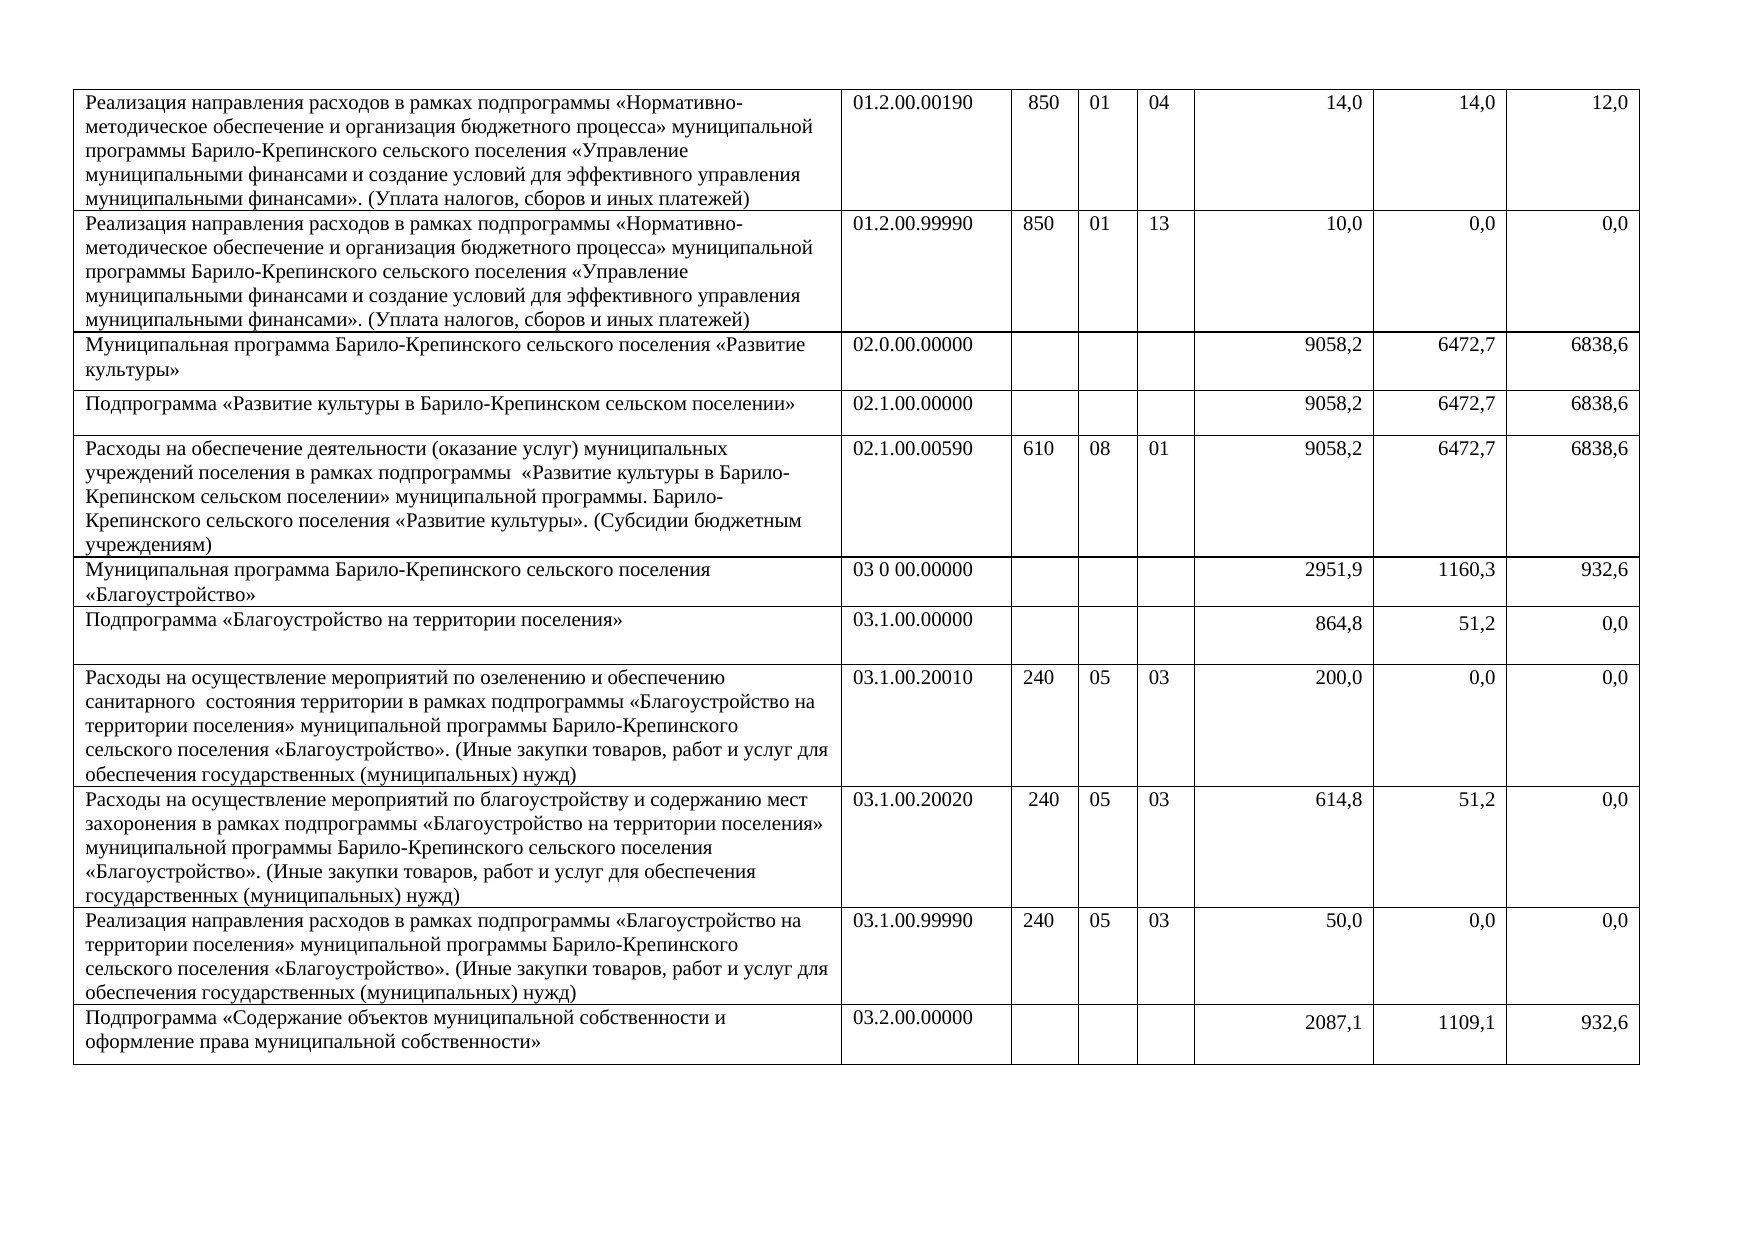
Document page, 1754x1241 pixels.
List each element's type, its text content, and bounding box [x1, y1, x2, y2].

table_cell [1012, 391, 1078, 435]
table_cell Подпрограмма «Содержание объектов муниципальной собственности и оформление права муниципальной собственности» [74, 1005, 841, 1064]
table_cell 13 [1138, 211, 1194, 331]
table_cell [1079, 391, 1137, 435]
table_cell 932,6 [1507, 1005, 1639, 1064]
table_cell [1079, 333, 1137, 390]
table_cell 240 [1012, 787, 1078, 907]
table_cell Муниципальная программа Барило-Крепинского сельского поселения «Благоустройство» [74, 558, 841, 606]
table_cell [1079, 558, 1137, 606]
table_cell 850 [1012, 90, 1078, 210]
table_cell 03.1.00.99990 [842, 908, 1011, 1004]
table_cell [1012, 558, 1078, 606]
table_cell 1109,1 [1374, 1005, 1506, 1064]
table_cell 240 [1012, 665, 1078, 786]
table_cell 6472,7 [1374, 436, 1506, 556]
table_cell 05 [1079, 665, 1137, 786]
table_cell 850 [1012, 211, 1078, 331]
table_cell Реализация направления расходов в рамках подпрограммы «Нормативно-методическое обеспечение и организация бюджетного процесса» муниципальной программы Барило-Крепинского сельского поселения «Управление муниципальными финансами и создание условий для эффективного управления муниципальными финансами». (Уплата налогов, сборов и иных платежей) [74, 211, 841, 331]
table_cell 02.1.00.00590 [842, 436, 1011, 556]
table_cell 01.2.00.00190 [842, 90, 1011, 210]
table_cell 2951,9 [1195, 558, 1373, 606]
table_cell 610 [1012, 436, 1078, 556]
table_cell 6838,6 [1507, 436, 1639, 556]
table_cell Расходы на осуществление мероприятий по благоустройству и содержанию мест захоронения в рамках подпрограммы «Благоустройство на территории поселения» муниципальной программы Барило-Крепинского сельского поселения «Благоустройство». (Иные закупки товаров, работ и услуг для обеспечения государственных (муниципальных) нужд) [74, 787, 841, 907]
table_cell 200,0 [1195, 665, 1373, 786]
table_cell 51,2 [1374, 787, 1506, 907]
table_cell 02.1.00.00000 [842, 391, 1011, 435]
table_cell 2087,1 [1195, 1005, 1373, 1064]
table_cell 6472,7 [1374, 391, 1506, 435]
table_cell 932,6 [1507, 558, 1639, 606]
table_cell 6472,7 [1374, 333, 1506, 390]
table_cell 6838,6 [1507, 391, 1639, 435]
table_cell [1138, 558, 1194, 606]
table_cell 10,0 [1195, 211, 1373, 331]
table_cell 05 [1079, 787, 1137, 907]
table_cell Реализация направления расходов в рамках подпрограммы «Нормативно-методическое обеспечение и организация бюджетного процесса» муниципальной программы Барило-Крепинского сельского поселения «Управление муниципальными финансами и создание условий для эффективного управления муниципальными финансами». (Уплата налогов, сборов и иных платежей) [74, 90, 841, 210]
table_cell 0,0 [1374, 211, 1506, 331]
table_cell 12,0 [1507, 90, 1639, 210]
table_cell 0,0 [1507, 787, 1639, 907]
table_cell 0,0 [1507, 211, 1639, 331]
table_cell 03.1.00.00000 [842, 607, 1011, 664]
table_cell 6838,6 [1507, 333, 1639, 390]
table_cell 1160,3 [1374, 558, 1506, 606]
table_cell [1079, 607, 1137, 664]
table_cell [1012, 1005, 1078, 1064]
table_cell 0,0 [1374, 908, 1506, 1004]
table_cell 02.0.00.00000 [842, 333, 1011, 390]
table_cell 03 0 00.00000 [842, 558, 1011, 606]
table_cell 51,2 [1374, 607, 1506, 664]
table_cell Подпрограмма «Благоустройство на территории поселения» [74, 607, 841, 664]
table_cell [1012, 607, 1078, 664]
table_cell 9058,2 [1195, 391, 1373, 435]
table_cell 01 [1138, 436, 1194, 556]
table_cell [1138, 607, 1194, 664]
table_cell 03 [1138, 665, 1194, 786]
table_cell [1138, 391, 1194, 435]
table_cell [1079, 1005, 1137, 1064]
table_cell 03.2.00.00000 [842, 1005, 1011, 1064]
table_cell 0,0 [1507, 665, 1639, 786]
table_cell 0,0 [1507, 607, 1639, 664]
table_cell 01 [1079, 211, 1137, 331]
table_cell 01.2.00.99990 [842, 211, 1011, 331]
table_cell 0,0 [1374, 665, 1506, 786]
table_cell 50,0 [1195, 908, 1373, 1004]
table_cell 0,0 [1507, 908, 1639, 1004]
table_cell 240 [1012, 908, 1078, 1004]
table_cell Расходы на осуществление мероприятий по озеленению и обеспечению санитарного состояния территории в рамках подпрограммы «Благоустройство на территории поселения» муниципальной программы Барило-Крепинского сельского поселения «Благоустройство». (Иные закупки товаров, работ и услуг для обеспечения государственных (муниципальных) нужд) [74, 665, 841, 786]
table_cell 614,8 [1195, 787, 1373, 907]
table_cell 05 [1079, 908, 1137, 1004]
table_cell 864,8 [1195, 607, 1373, 664]
table_cell 03.1.00.20020 [842, 787, 1011, 907]
table_cell 01 [1079, 90, 1137, 210]
table_cell 14,0 [1195, 90, 1373, 210]
table_cell Реализация направления расходов в рамках подпрограммы «Благоустройство на территории поселения» муниципальной программы Барило-Крепинского сельского поселения «Благоустройство». (Иные закупки товаров, работ и услуг для обеспечения государственных (муниципальных) нужд) [74, 908, 841, 1004]
table_cell 08 [1079, 436, 1137, 556]
table_cell 04 [1138, 90, 1194, 210]
table_cell 03 [1138, 787, 1194, 907]
table_cell Подпрограмма «Развитие культуры в Барило-Крепинском сельском поселении» [74, 391, 841, 435]
table_cell 03.1.00.20010 [842, 665, 1011, 786]
table_cell [1138, 1005, 1194, 1064]
table_cell 9058,2 [1195, 333, 1373, 390]
table_cell Расходы на обеспечение деятельности (оказание услуг) муниципальных учреждений поселения в рамках подпрограммы «Развитие культуры в Барило-Крепинском сельском поселении» муниципальной программы. Барило-Крепинского сельского поселения «Развитие культуры». (Субсидии бюджетным учреждениям) [74, 436, 841, 556]
table_cell 03 [1138, 908, 1194, 1004]
table_cell [1012, 333, 1078, 390]
table_cell 14,0 [1374, 90, 1506, 210]
table_cell 9058,2 [1195, 436, 1373, 556]
table_cell Муниципальная программа Барило-Крепинского сельского поселения «Развитие культуры» [74, 333, 841, 390]
table_cell [1138, 333, 1194, 390]
